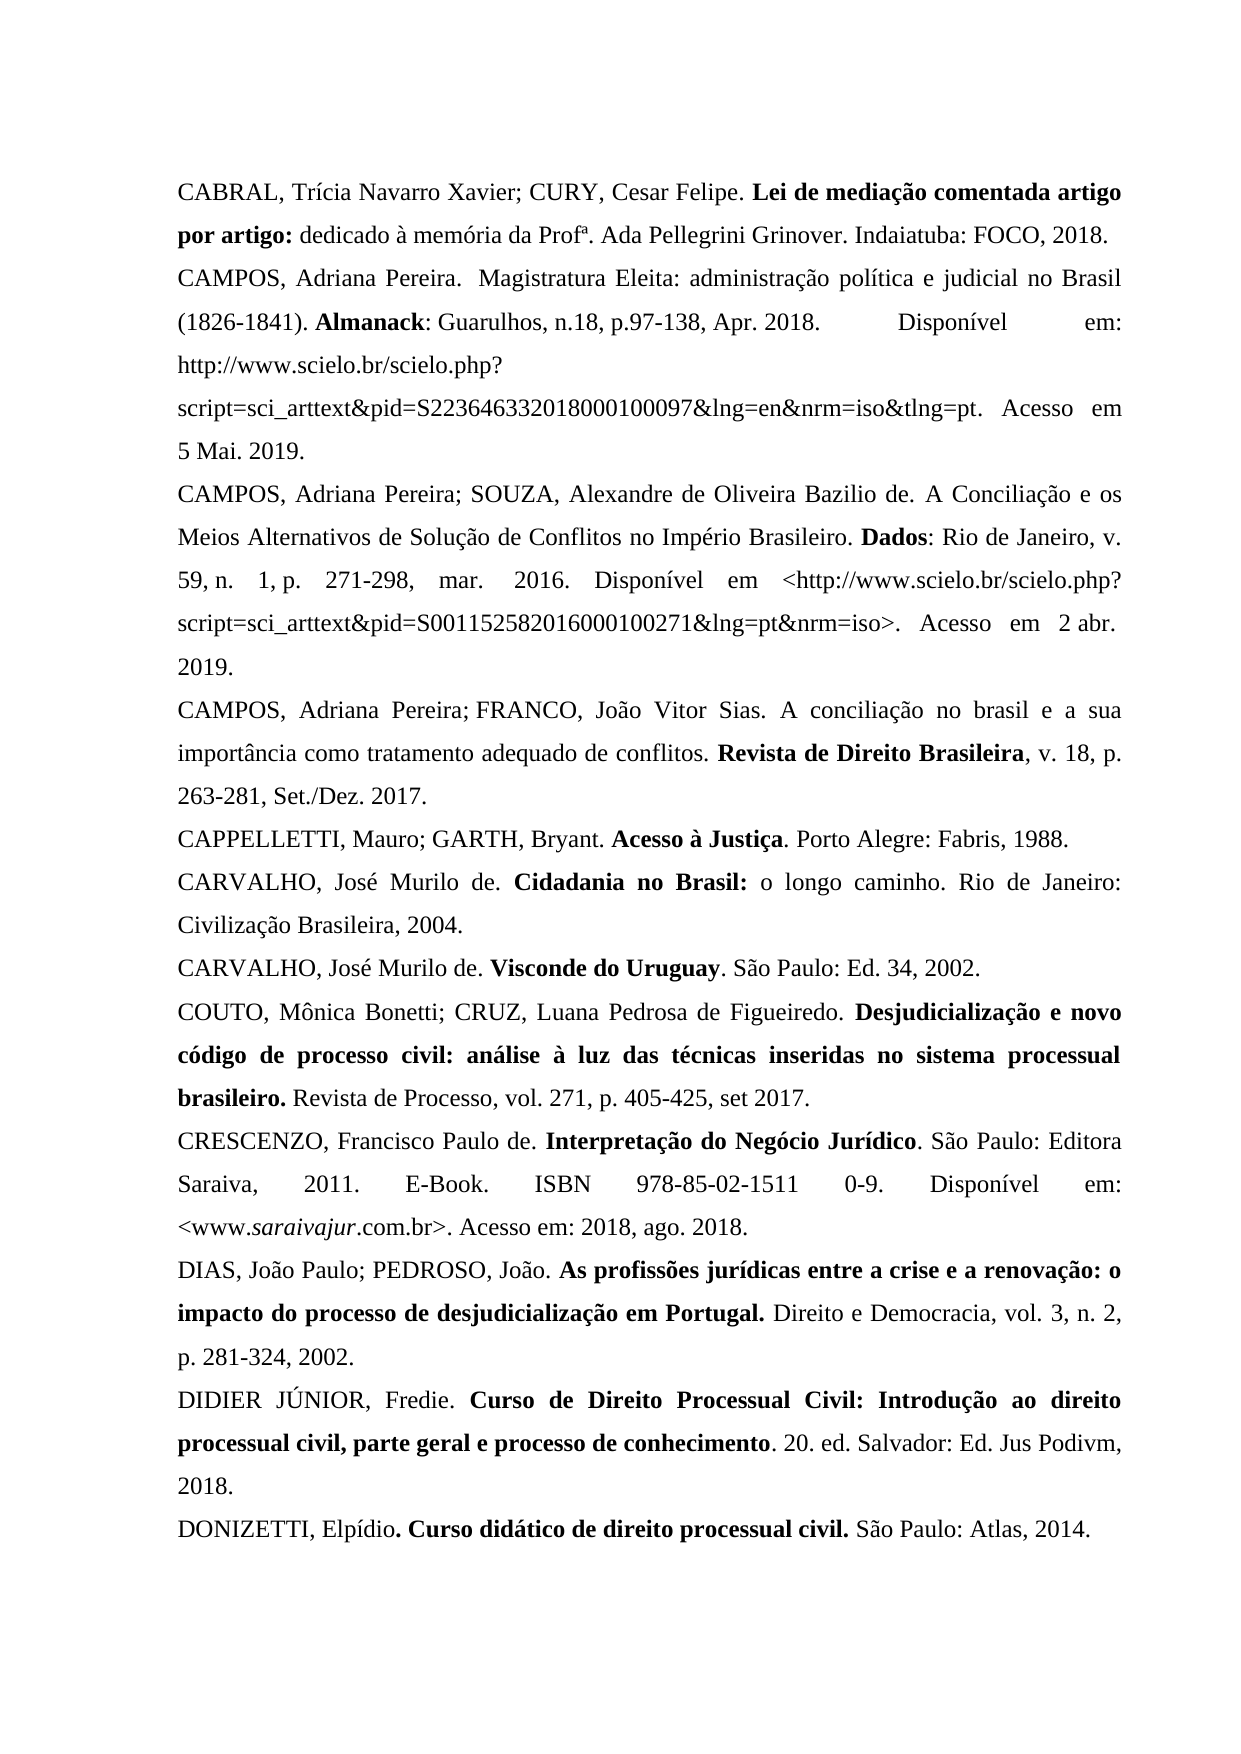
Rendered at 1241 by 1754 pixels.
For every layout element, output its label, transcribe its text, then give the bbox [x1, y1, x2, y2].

text COUTO, Mônica Bonetti; CRUZ, Luana Pedrosa de Figueiredo. Desjudicialização e novo código de processo civil: análise à luz das técnicas inseridas no sistema processual brasileiro. Revista de Processo, vol. 271, p. 405-425, set 2017. [177, 997, 1122, 1112]
text DONIZETTI, Elpídio. Curso didático de direito processual civil. São Paulo: Atlas, 2014. [177, 1514, 1122, 1543]
text CARVALHO, José Murilo de. Cidadania no Brasil: o longo caminho. Rio de Janeiro: Civilização Brasileira, 2004. [177, 867, 1122, 939]
text CABRAL, Trícia Navarro Xavier; CURY, Cesar Felipe. Lei de mediação comentada artigo por artigo: dedicado à memória da Profª. Ada Pellegrini Grinover. Indaiatuba: FOCO, 2018. [177, 177, 1122, 249]
text CAPPELLETTI, Mauro; GARTH, Bryant. Acesso à Justiça. Porto Alegre: Fabris, 1988. [177, 824, 1122, 853]
text CAMPOS, Adriana Pereira; SOUZA, Alexandre de Oliveira Bazilio de. A Conciliação e os Meios Alternativos de Solução de Conflitos no Império Brasileiro. Dados: Rio de Janeiro, v. 59, n. 1, p. 271-298, mar. 2016. Disponível em <http://www.scielo.br/scielo.php?script=sci_arttext&pid=S001152582016000100271&lng=pt&nrm=iso>. Acesso em 2 abr. 2019. [177, 479, 1122, 680]
text CARVALHO, José Murilo de. Visconde do Uruguay. São Paulo: Ed. 34, 2002. [177, 953, 1122, 982]
text DIDIER JÚNIOR, Fredie. Curso de Direito Processual Civil: Introdução ao direito processual civil, parte geral e processo de conhecimento. 20. ed. Salvador: Ed. Jus Podivm, 2018. [177, 1385, 1122, 1500]
text CAMPOS, Adriana Pereira. Magistratura Eleita: administração política e judicial no Brasil (1826-1841). Almanack: Guarulhos, n.18, p.97-138, Apr. 2018. Disponível em: http://www.scielo.br/scielo.php?script=sci_arttext&pid=S223646332018000100097&lng=en&nrm=iso&tlng=pt. Acesso em 5 Mai. 2019. [177, 263, 1122, 465]
text CRESCENZO, Francisco Paulo de. Interpretação do Negócio Jurídico. São Paulo: Editora Saraiva, 2011. E-Book. ISBN 978-85-02-1511 0-9. Disponível em: <www.saraivajur.com.br>. Acesso em: 2018, ago. 2018. [177, 1126, 1122, 1241]
text DIAS, João Paulo; PEDROSO, João. As profissões jurídicas entre a crise e a renovação: o impacto do processo de desjudicialização em Portugal. Direito e Democracia, vol. 3, n. 2, p. 281-324, 2002. [177, 1255, 1122, 1370]
text CAMPOS, Adriana Pereira; FRANCO, João Vitor Sias. A conciliação no brasil e a sua importância como tratamento adequado de conflitos. Revista de Direito Brasileira, v. 18, p. 263-281, Set./Dez. 2017. [177, 695, 1122, 810]
